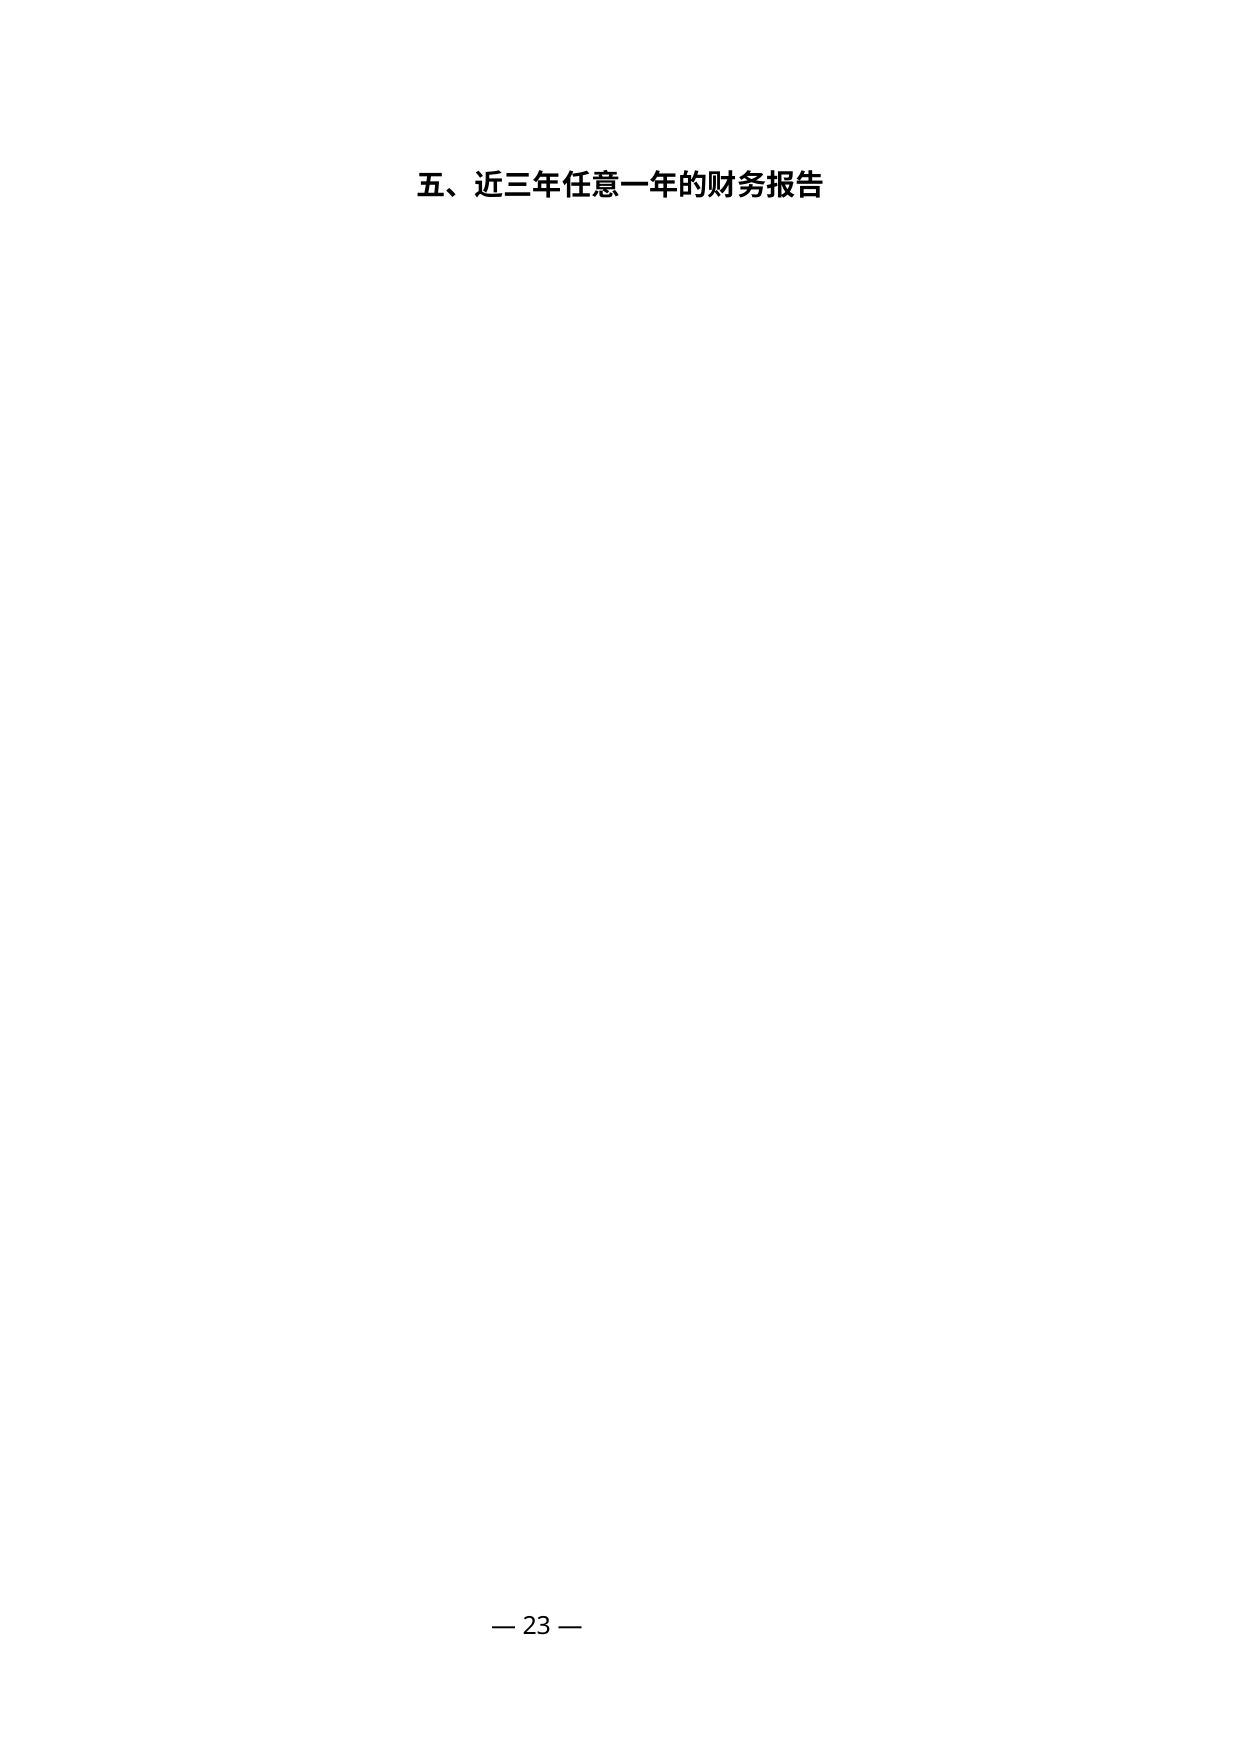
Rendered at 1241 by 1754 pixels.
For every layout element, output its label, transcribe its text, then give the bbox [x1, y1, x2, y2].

text 五、近三年任意一年的财务报告 [156, 162, 1084, 204]
